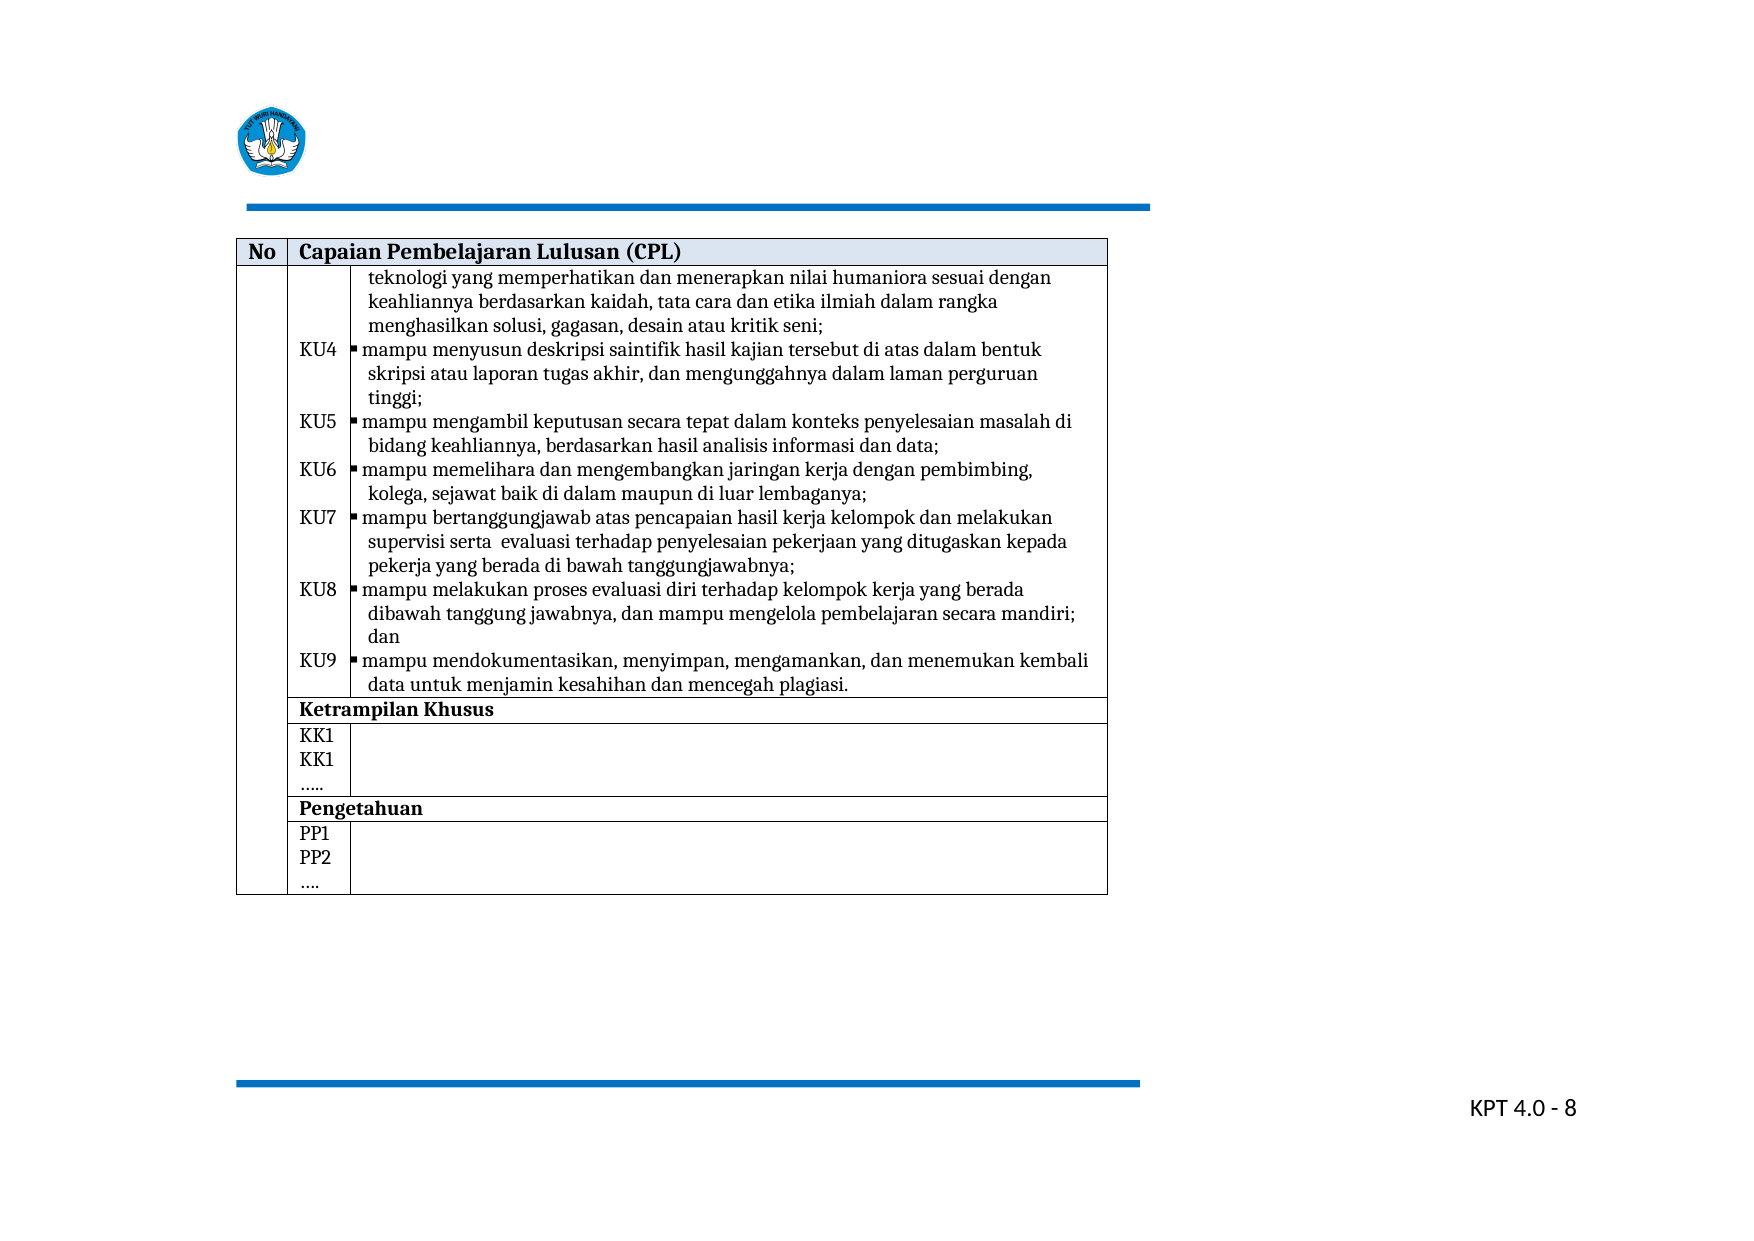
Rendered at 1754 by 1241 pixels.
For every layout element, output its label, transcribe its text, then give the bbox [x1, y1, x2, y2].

table_header Capaian Pembelajaran Lulusan (CPL) [288, 239, 1107, 265]
picture [236, 105, 307, 177]
table_cell Ketrampilan Khusus [288, 698, 1107, 723]
table_cell KK1 KK1 ….. [288, 724, 350, 796]
table_header No [237, 239, 287, 265]
table_cell Pengetahuan [288, 797, 1107, 821]
table_cell KU1 KU2 KU3 KU4 KU5 KU6 KU7 KU8 KU9 [288, 266, 350, 697]
table_cell PP1 PP2 …. [288, 822, 350, 894]
table_cell [351, 724, 1107, 796]
table_cell [351, 822, 1107, 894]
